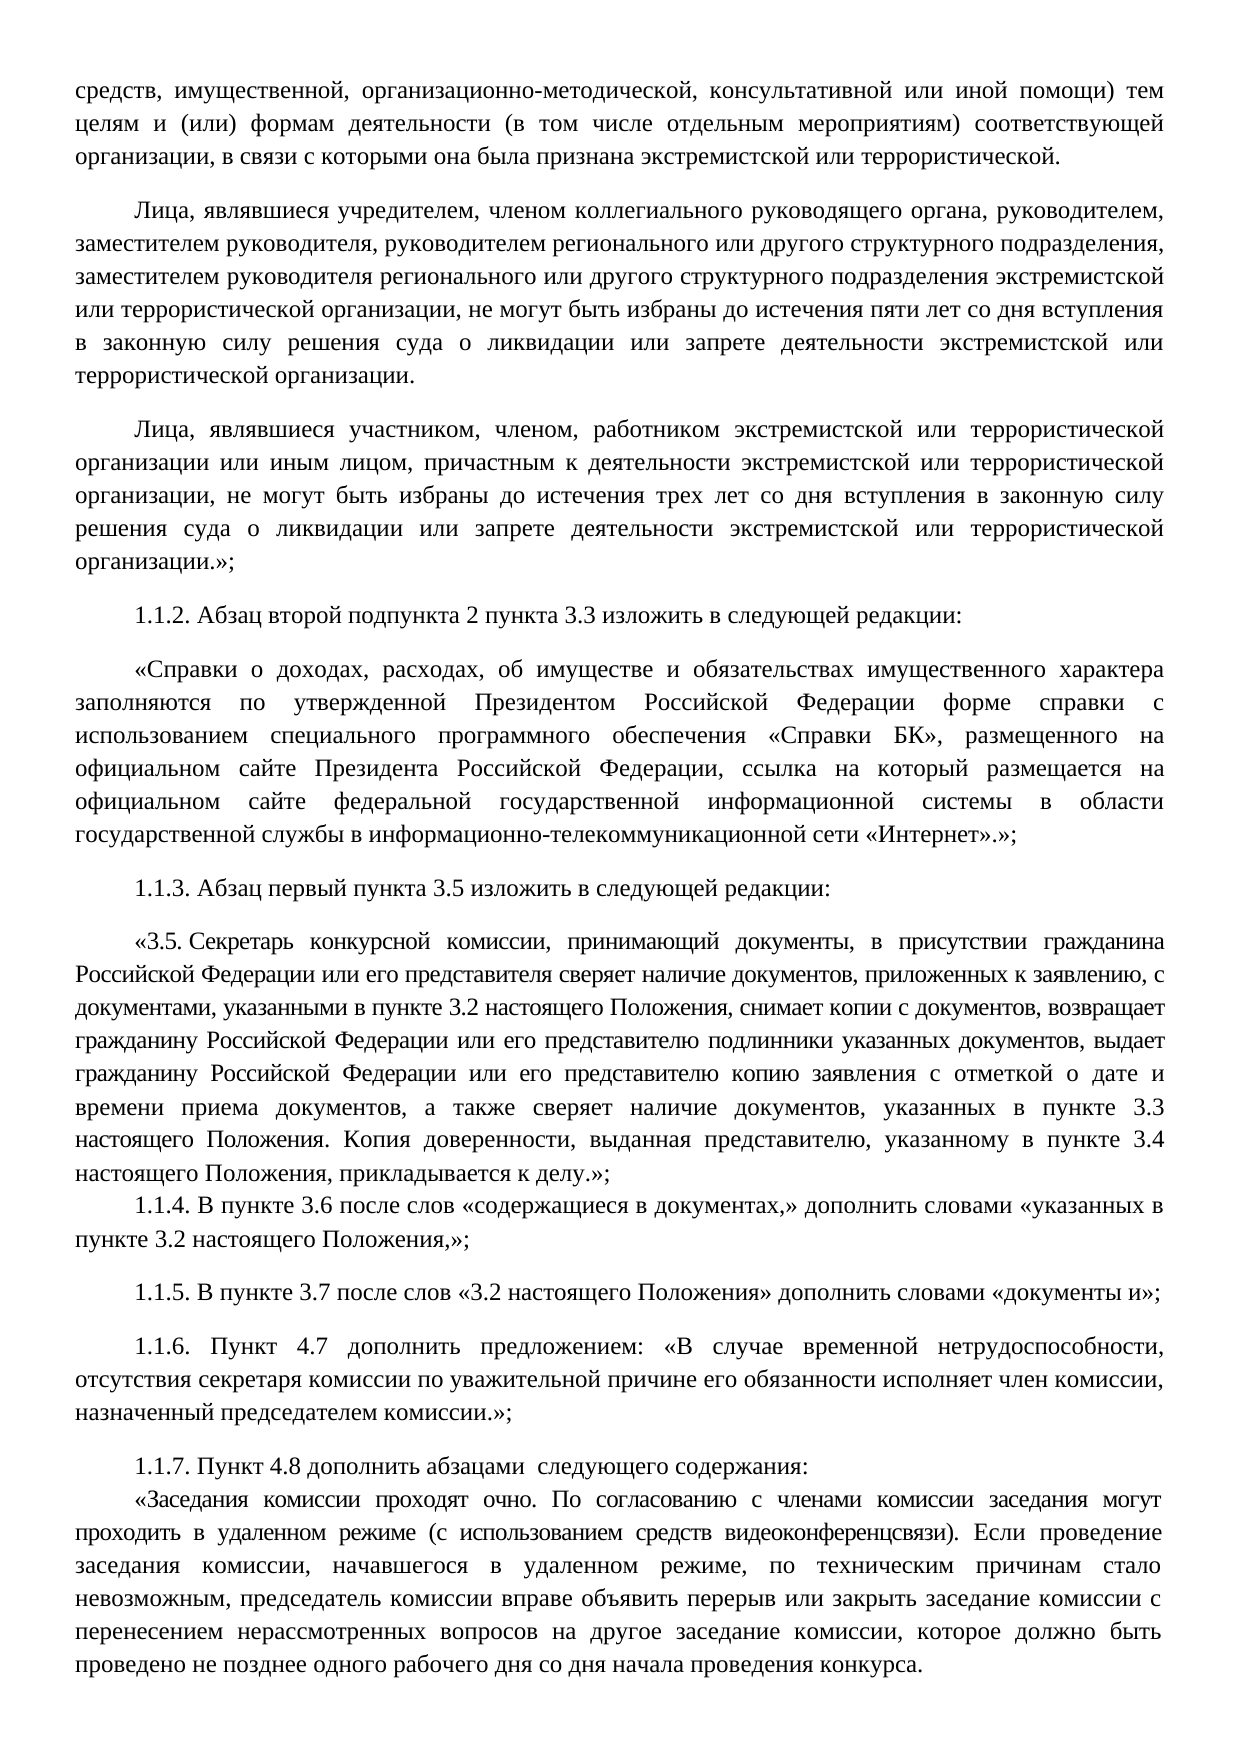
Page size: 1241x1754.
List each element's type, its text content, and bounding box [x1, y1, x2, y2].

text 1.1.5. В пункте 3.7 после слов «3.2 настоящего Положения» дополнить словами «документы и»; [75, 1277, 1165, 1306]
text «Заседания комиссии проходят очно. По согласованию с членами комиссии заседания могут проходить в удаленном режиме (с использованием средств видеоконференцсвязи). Если проведение заседания комиссии, начавшегося в удаленном режиме, по техническим причинам стало невозможным, председатель комиссии вправе объявить перерыв или закрыть заседание комиссии с перенесением нерассмотренных вопросов на другое заседание комиссии, которое должно быть проведено не позднее одного рабочего дня со дня начала проведения конкурса. [75, 1484, 1162, 1678]
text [75, 75, 1165, 170]
text «Справки о доходах, расходах, об имуществе и обязательствах имущественного характера заполняются по утвержденной Президентом Российской Федерации форме справки с использованием специального программного обеспечения «Справки БК», размещенного на официальном сайте Президента Российской Федерации, ссылка на который размещается на официальном сайте федеральной государственной информационной системы в области государственной службы в информационно-телекоммуникационной сети «Интернет».»; [75, 654, 1165, 847]
text 1.1.7. Пункт 4.8 дополнить абзацами следующего содержания: [75, 1451, 1162, 1480]
text 1.1.3. Абзац первый пункта 3.5 изложить в следующей редакции: [75, 873, 1165, 901]
text 1.1.4. В пункте 3.6 после слов «содержащиеся в документах,» дополнить словами «указанных в пункте 3.2 настоящего Положения,»; [75, 1191, 1165, 1252]
text Лица, являвшиеся участником, членом, работником экстремистской или террористической организации или иным лицом, причастным к деятельности экстремистской или террористической организации, не могут быть избраны до истечения трех лет со дня вступления в законную силу решения суда о ликвидации или запрете деятельности экстремистской или террористической организации.»; [75, 414, 1165, 575]
text 1.1.2. Абзац второй подпункта 2 пункта 3.3 изложить в следующей редакции: [75, 600, 1165, 628]
text Лица, являвшиеся учредителем, членом коллегиального руководящего органа, руководителем, заместителем руководителя, руководителем регионального или другого структурного подразделения, заместителем руководителя регионального или другого структурного подразделения экстремистской или террористической организации, не могут быть избраны до истечения пяти лет со дня вступления в законную силу решения суда о ликвидации или запрете деятельности экстремистской или террористической организации. [75, 195, 1165, 389]
text 1.1.6. Пункт 4.7 дополнить предложением: «В случае временной нетрудоспособности, отсутствия секретаря комиссии по уважительной причине его обязанности исполняет член комиссии, назначенный председателем комиссии.»; [75, 1331, 1165, 1426]
text «3.5. Секретарь конкурсной комиссии, принимающий документы, в присутствии гражданина Российской Федерации или его представителя сверяет наличие документов, приложенных к заявлению, с документами, указанными в пункте 3.2 настоящего Положения, снимает копии с документов, возвращает гражданину Российской Федерации или его представителю подлинники указанных документов, выдает гражданину Российской Федерации или его представителю копию заявления с отметкой о дате и времени приема документов, а также сверяет наличие документов, указанных в пункте 3.3 настоящего Положения. Копия доверенности, выданная представителю, указанному в пункте 3.4 настоящего Положения, прикладывается к делу.»; [75, 926, 1165, 1186]
